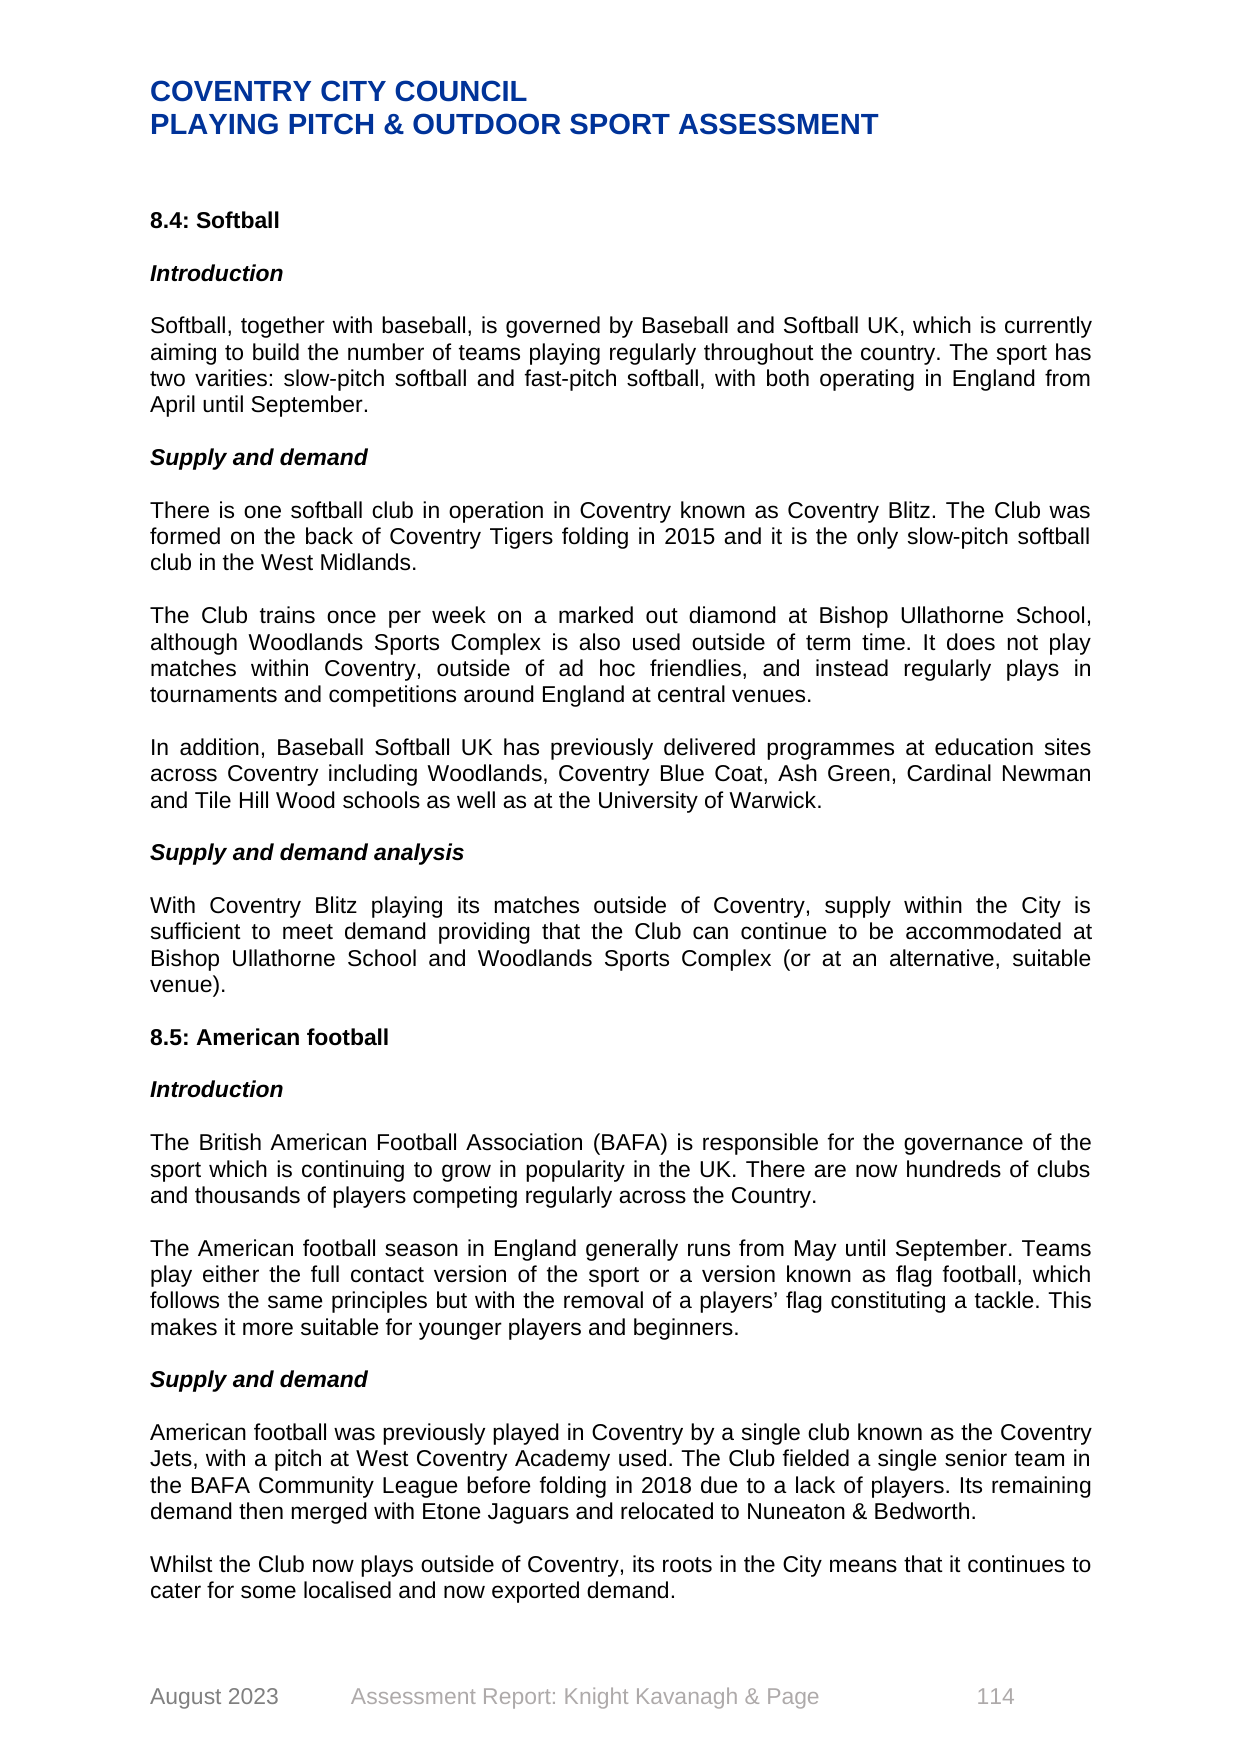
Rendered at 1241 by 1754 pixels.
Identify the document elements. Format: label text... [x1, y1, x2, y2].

text 8.4: Softball [150, 207, 1092, 233]
text American football was previously played in Coventry by a single club known as the Coventry Jets, with a pitch at West Coventry Academy used. The Club fielded a single senior team in the BAFA Community League before folding in 2018 due to a lack of players. Its remaining demand then merged with Etone Jaguars and relocated to Nuneaton & Bedworth. [150, 1419, 1092, 1524]
text Softball, together with baseball, is governed by Baseball and Softball UK, which is currently aiming to build the number of teams playing regularly throughout the country. The sport has two varities: slow-pitch softball and fast-pitch softball, with both operating in England from April until September. [150, 312, 1092, 418]
text 8.5: American football [150, 1024, 1092, 1050]
text In addition, Baseball Softball UK has previously delivered programmes at education sites across Coventry including Woodlands, Coventry Blue Coat, Ash Green, Cardinal Newman and Tile Hill Wood schools as well as at the University of Warwick. [150, 734, 1092, 813]
text Supply and demand [150, 1366, 1092, 1393]
text Supply and demand analysis [150, 839, 1092, 866]
text With Coventry Blitz playing its matches outside of Coventry, supply within the City is sufficient to meet demand providing that the Club can continue to be accommodated at Bishop Ullathorne School and Woodlands Sports Complex (or at an alternative, suitable venue). [150, 892, 1092, 997]
text Introduction [150, 1076, 1092, 1103]
text The British American Football Association (BAFA) is responsible for the governance of the sport which is continuing to grow in popularity in the UK. There are now hundreds of clubs and thousands of players competing regularly across the Country. [150, 1129, 1092, 1208]
text The American football season in England generally runs from May until September. Teams play either the full contact version of the sport or a version known as flag football, which follows the same principles but with the removal of a players’ flag constituting a tackle. This makes it more suitable for younger players and beginners. [150, 1234, 1092, 1340]
text Supply and demand [150, 444, 1092, 470]
text Whilst the Club now plays outside of Coventry, its roots in the City means that it continues to cater for some localised and now exported demand. [150, 1551, 1092, 1603]
text There is one softball club in operation in Coventry known as Coventry Blitz. The Club was formed on the back of Coventry Tigers folding in 2015 and it is the only slow-pitch softball club in the West Midlands. [150, 497, 1092, 576]
text Introduction [150, 259, 1092, 286]
text The Club trains once per week on a marked out diamond at Bishop Ullathorne School, although Woodlands Sports Complex is also used outside of term time. It does not play matches within Coventry, outside of ad hoc friendlies, and instead regularly plays in tournaments and competitions around England at central venues. [150, 602, 1092, 707]
